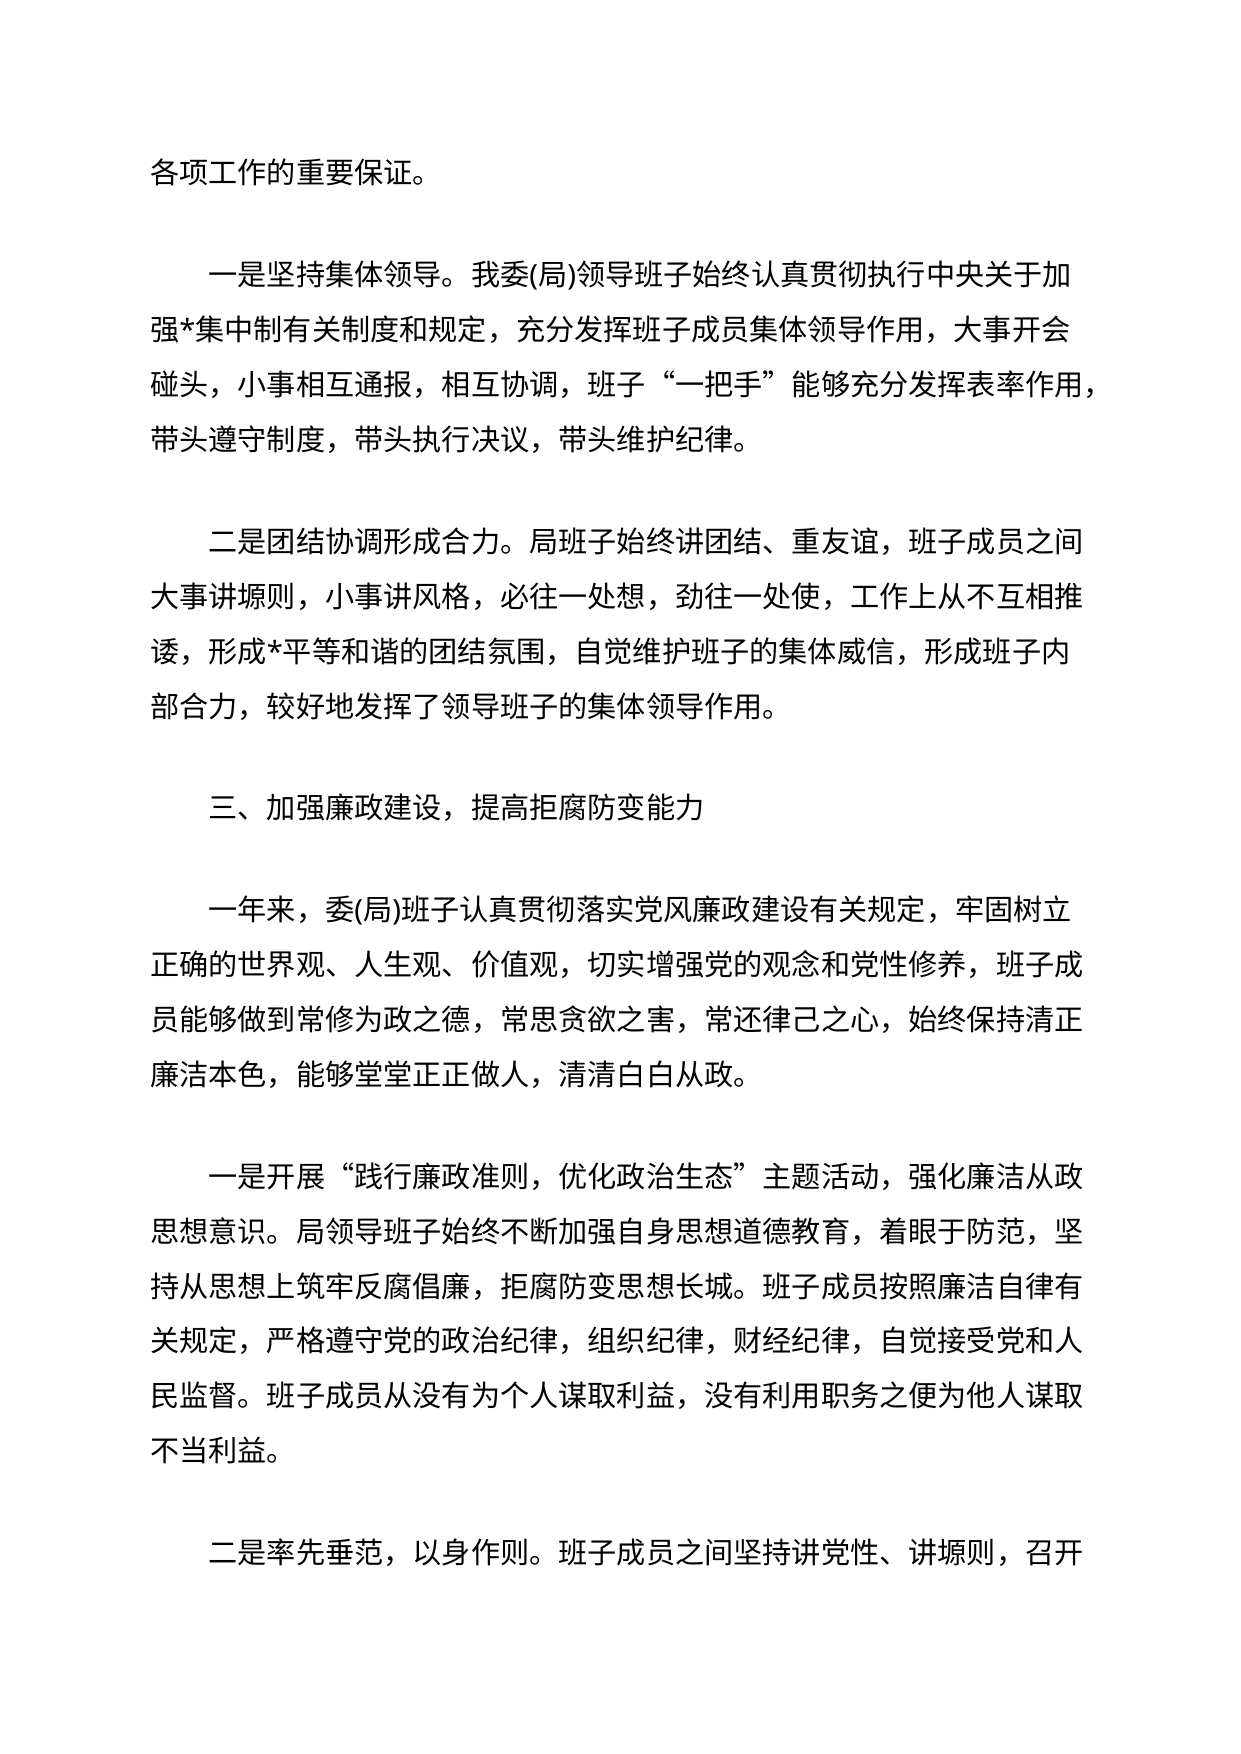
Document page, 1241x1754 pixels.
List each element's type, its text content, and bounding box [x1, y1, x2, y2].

text 一是开展“践行廉政准则，优化政治生态”主题活动，强化廉洁从政思想意识。局领导班子始终不断加强自身思想道德教育，着眼于防范，坚持从思想上筑牢反腐倡廉，拒腐防变思想长城。班子成员按照廉洁自律有关规定，严格遵守党的政治纪律，组织纪律，财经纪律，自觉接受党和人民监督。班子成员从没有为个人谋取利益，没有利用职务之便为他人谋取不当利益。 [150, 1153, 1090, 1470]
text 一是坚持集体领导。我委(局)领导班子始终认真贯彻执行中央关于加强*集中制有关制度和规定，充分发挥班子成员集体领导作用，大事开会碰头，小事相互通报，相互协调，班子“一把手”能够充分发挥表率作用，带头遵守制度，带头执行决议，带头维护纪律。 [150, 252, 1090, 459]
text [150, 150, 1090, 192]
text 三、加强廉政建设，提高拒腐防变能力 [150, 785, 1090, 827]
text 一年来，委(局)班子认真贯彻落实党风廉政建设有关规定，牢固树立正确的世界观、人生观、价值观，切实增强党的观念和党性修养，班子成员能够做到常修为政之德，常思贪欲之害，常还律己之心，始终保持清正廉洁本色，能够堂堂正正做人，清清白白从政。 [150, 887, 1090, 1094]
text 二是团结协调形成合力。局班子始终讲团结、重友谊，班子成员之间大事讲塬则，小事讲风格，必往一处想，劲往一处使，工作上从不互相推诿，形成*平等和谐的团结氛围，自觉维护班子的集体威信，形成班子内部合力，较好地发挥了领导班子的集体领导作用。 [150, 518, 1090, 726]
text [150, 1529, 1090, 1572]
